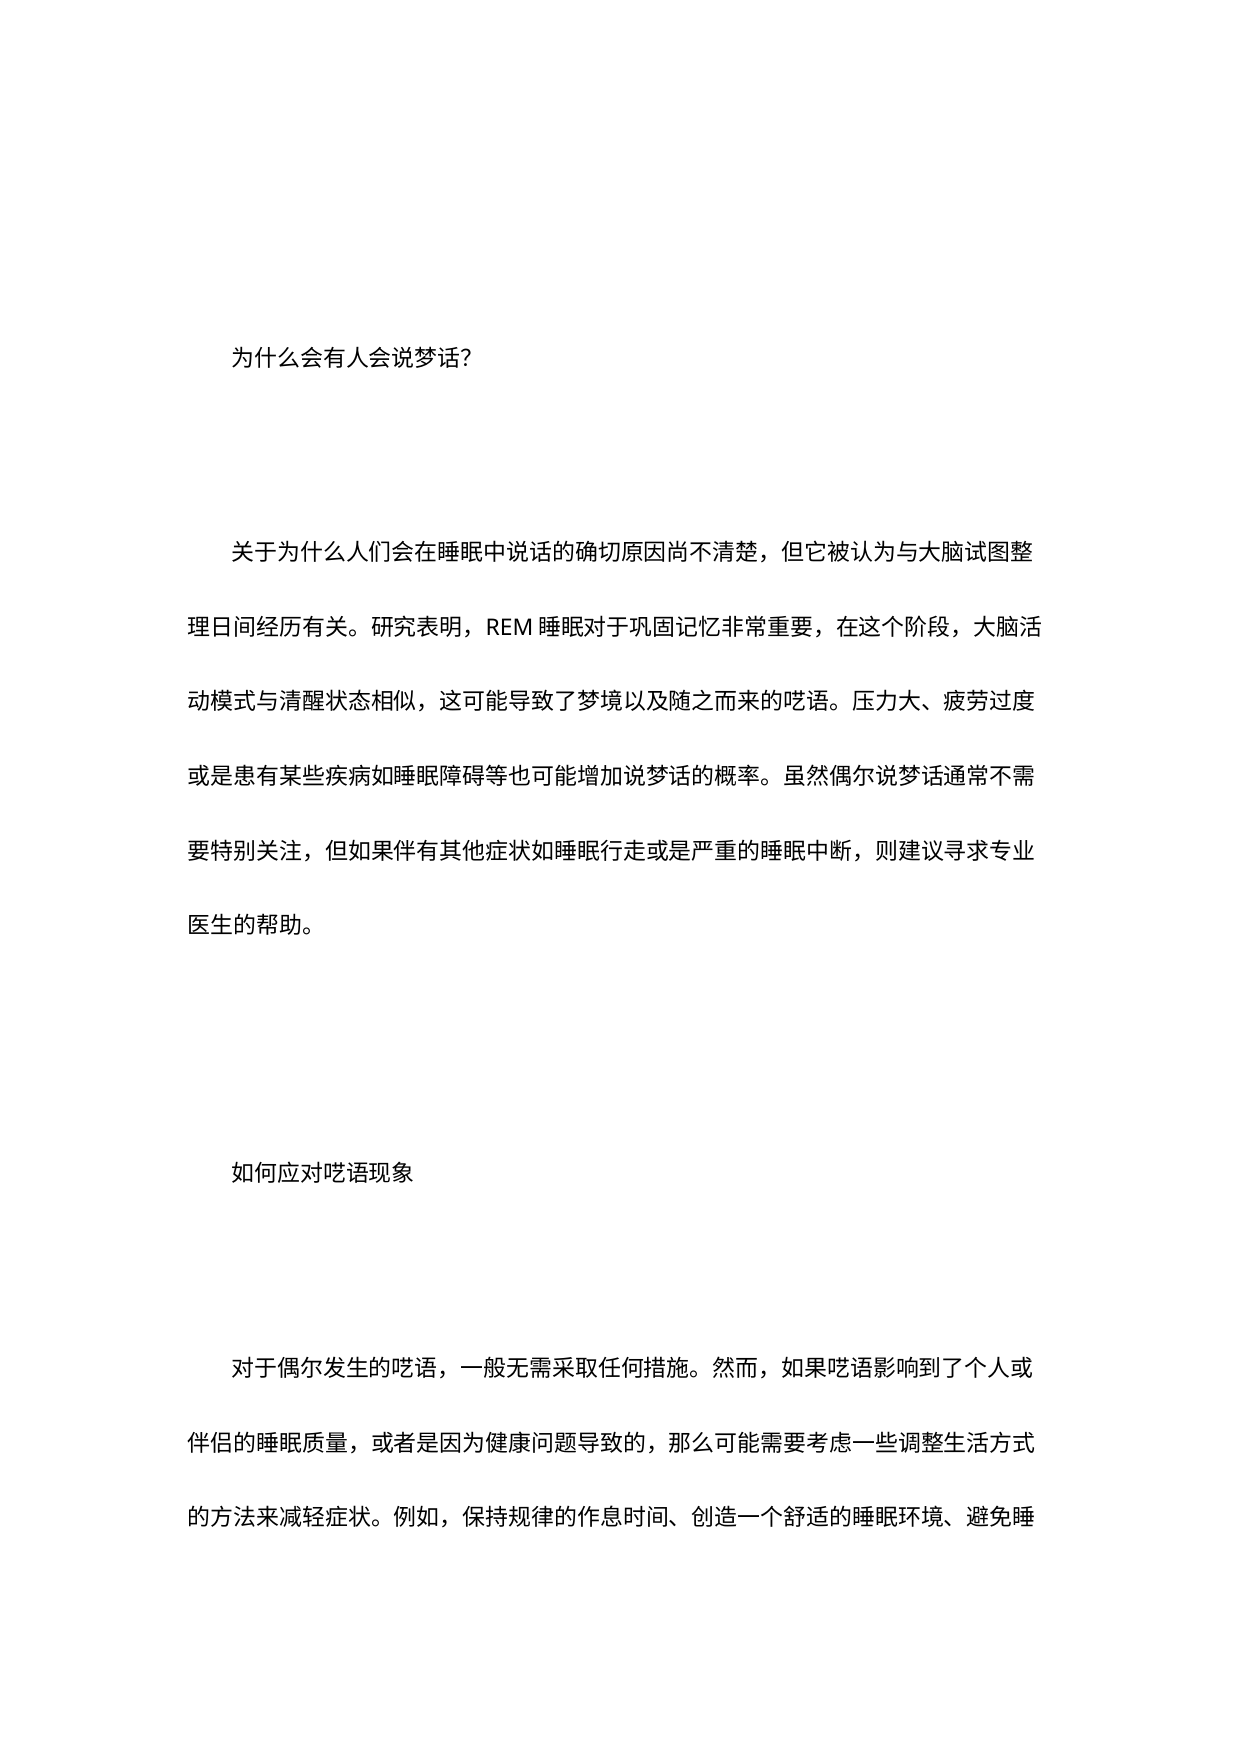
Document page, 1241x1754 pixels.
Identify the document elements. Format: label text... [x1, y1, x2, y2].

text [187, 1334, 1053, 1548]
text 如何应对呓语现象 [187, 1139, 1053, 1204]
text 关于为什么人们会在睡眠中说话的确切原因尚不清楚，但它被认为与大脑试图整理日间经历有关。研究表明，REM睡眠对于巩固记忆非常重要，在这个阶段，大脑活动模式与清醒状态相似，这可能导致了梦境以及随之而来的呓语。压力大、疲劳过度或是患有某些疾病如睡眠障碍等也可能增加说梦话的概率。虽然偶尔说梦话通常不需要特别关注，但如果伴有其他症状如睡眠行走或是严重的睡眠中断，则建议寻求专业医生的帮助。 [187, 518, 1053, 956]
text 为什么会有人会说梦话？ [187, 323, 1053, 388]
